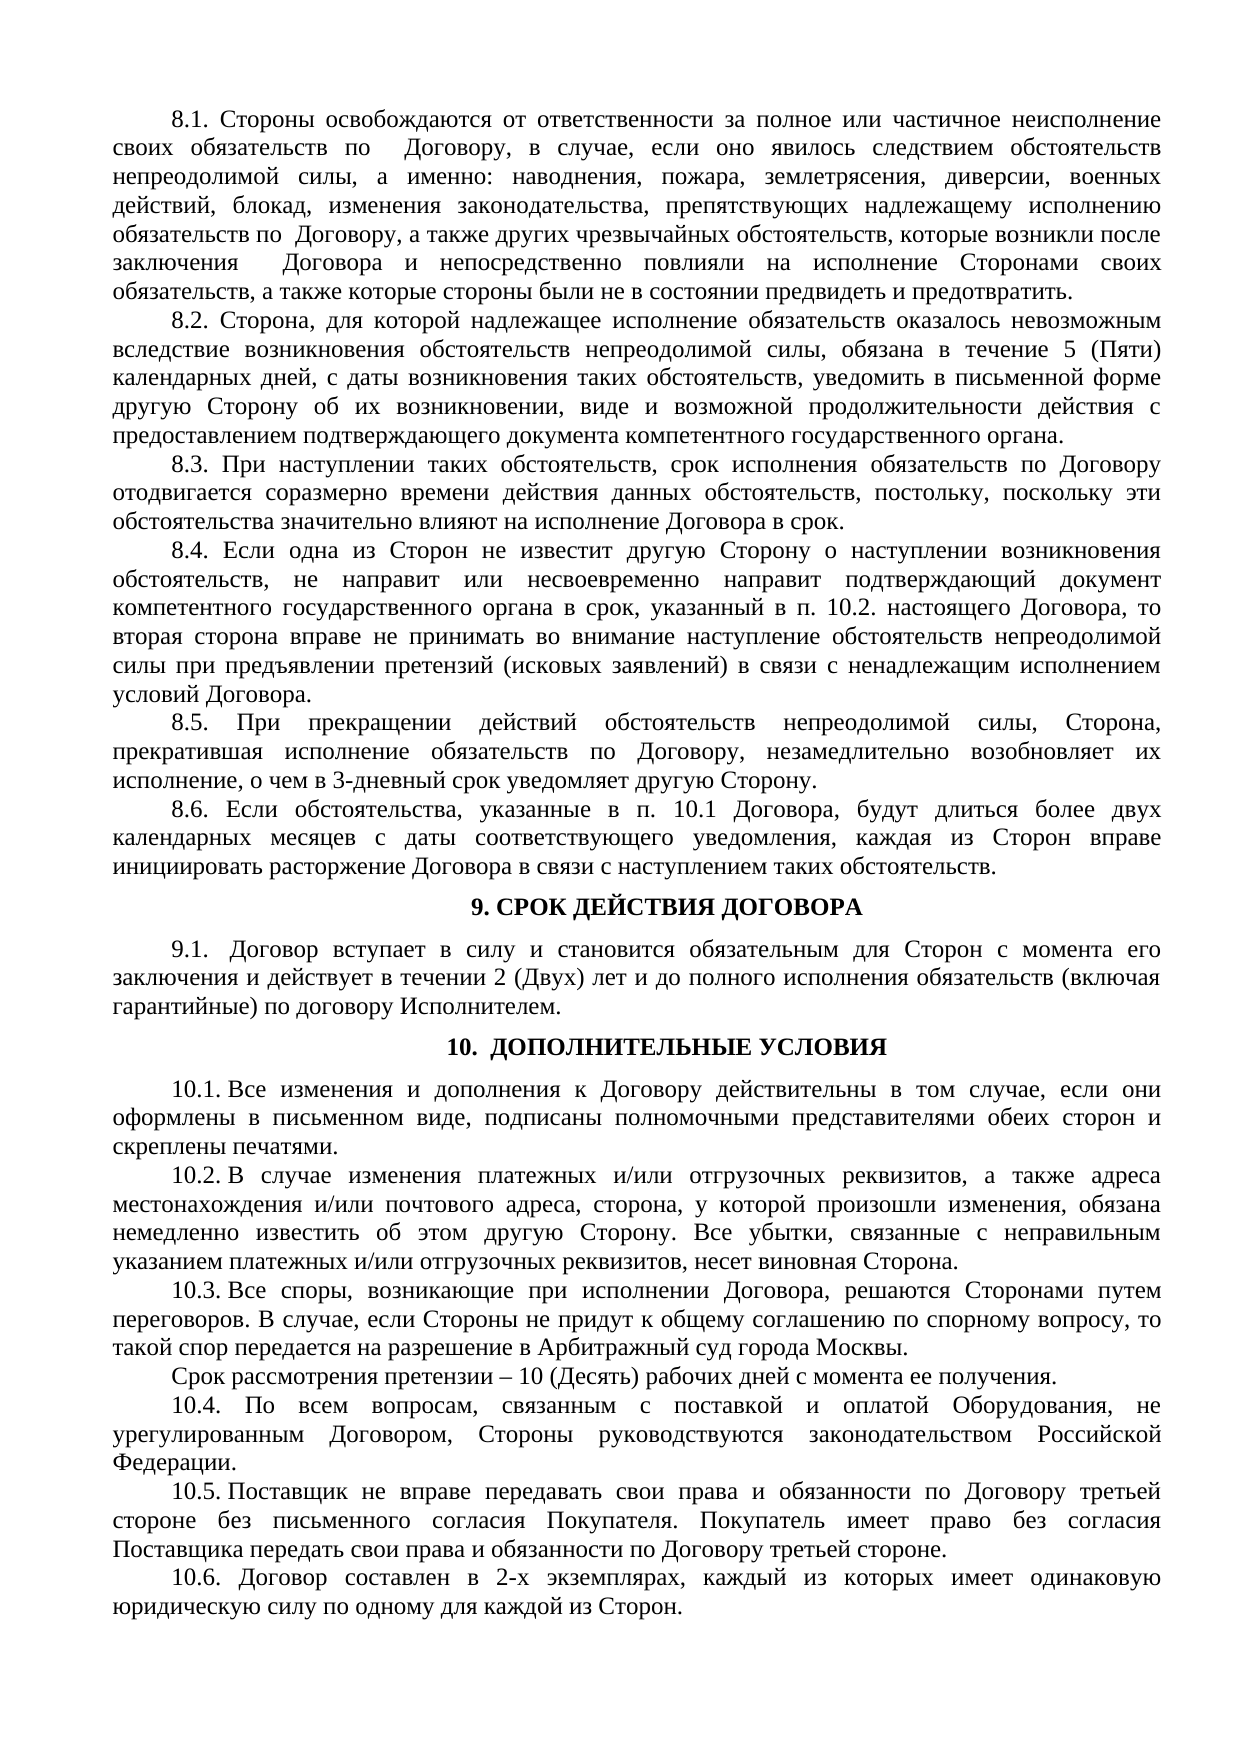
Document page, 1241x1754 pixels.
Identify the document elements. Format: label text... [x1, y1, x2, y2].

text 8.3. При наступлении таких обстоятельств, срок исполнения обязательств по Договору отодвигается соразмерно времени действия данных обстоятельств, постольку, поскольку эти обстоятельства значительно влияют на исполнение Договора в срок. [112, 449, 1162, 535]
text 10.6. Договор составлен в 2-х экземплярах, каждый из которых имеет одинаковую юридическую силу по одному для каждой из Сторон. [112, 1562, 1162, 1620]
text 10.5. Поставщик не вправе передавать свои права и обязанности по Договору третьей стороне без письменного согласия Покупателя. Покупатель имеет право без согласия Поставщика передать свои права и обязанности по Договору третьей стороне. [112, 1476, 1162, 1562]
text 10.3. Все споры, возникающие при исполнении Договора, решаются Сторонами путем переговоров. В случае, если Стороны не придут к общему соглашению по спорному вопросу, то такой спор передается на разрешение в Арбитражный суд города Москвы. [112, 1275, 1162, 1361]
text Срок рассмотрения претензии – 10 (Десять) рабочих дней с момента ее получения. [112, 1361, 1162, 1390]
text 8.5. При прекращении действий обстоятельств непреодолимой силы, Сторона, прекратившая исполнение обязательств по Договору, незамедлительно возобновляет их исполнение, о чем в 3-дневный срок уведомляет другую Сторону. [112, 707, 1162, 794]
text 8.2. Сторона, для которой надлежащее исполнение обязательств оказалось невозможным вследствие возникновения обстоятельств непреодолимой силы, обязана в течение 5 (Пяти) календарных дней, с даты возникновения таких обстоятельств, уведомить в письменной форме другую Сторону об их возникновении, виде и возможной продолжительности действия с предоставлением подтверждающего документа компетентного государственного органа. [112, 305, 1162, 449]
text 9.1. Договор вступает в силу и становится обязательным для Сторон с момента его заключения и действует в течении 2 (Двух) лет и до полного исполнения обязательств (включая гарантийные) по договору Исполнителем. [112, 934, 1162, 1020]
text 8.6. Если обстоятельства, указанные в п. 10.1 Договора, будут длиться более двух календарных месяцев с даты соответствующего уведомления, каждая из Сторон вправе инициировать расторжение Договора в связи с наступлением таких обстоятельств. [112, 794, 1162, 880]
text 8.4. Если одна из Сторон не известит другую Сторону о наступлении возникновения обстоятельств, не направит или несвоевременно направит подтверждающий документ компетентного государственного органа в срок, указанный в п. 10.2. настоящего Договора, то вторая сторона вправе не принимать во внимание наступление обстоятельств непреодолимой силы при предъявлении претензий (исковых заявлений) в связи с ненадлежащим исполнением условий Договора. [112, 535, 1162, 707]
text 10.2. В случае изменения платежных и/или отгрузочных реквизитов, а также адреса местонахождения и/или почтового адреса, сторона, у которой произошли изменения, обязана немедленно известить об этом другую Сторону. Все убытки, связанные с неправильным указанием платежных и/или отгрузочных реквизитов, несет виновная Сторона. [112, 1160, 1162, 1275]
text 10.4. По всем вопросам, связанным с поставкой и оплатой Оборудования, не урегулированным Договором, Стороны руководствуются законодательством Российской Федерации. [112, 1390, 1162, 1476]
text 8.1. Стороны освобождаются от ответственности за полное или частичное неисполнение своих обязательств по Договору, в случае, если оно явилось следствием обстоятельств непреодолимой силы, а именно: наводнения, пожара, землетрясения, диверсии, военных действий, блокад, изменения законодательства, препятствующих надлежащему исполнению обязательств по Договору, а также других чрезвычайных обстоятельств, которые возникли после заключения Договора и непосредственно повлияли на исполнение Сторонами своих обязательств, а также которые стороны были не в состоянии предвидеть и предотвратить. [112, 104, 1162, 305]
text 10.1. Все изменения и дополнения к Договору действительны в том случае, если они оформлены в письменном виде, подписаны полномочными представителями обеих сторон и скреплены печатями. [112, 1074, 1162, 1160]
text 9. СРОК ДЕЙСТВИЯ ДОГОВОРА [112, 892, 1162, 921]
text 10. ДОПОЛНИТЕЛЬНЫЕ УСЛОВИЯ [112, 1032, 1162, 1061]
